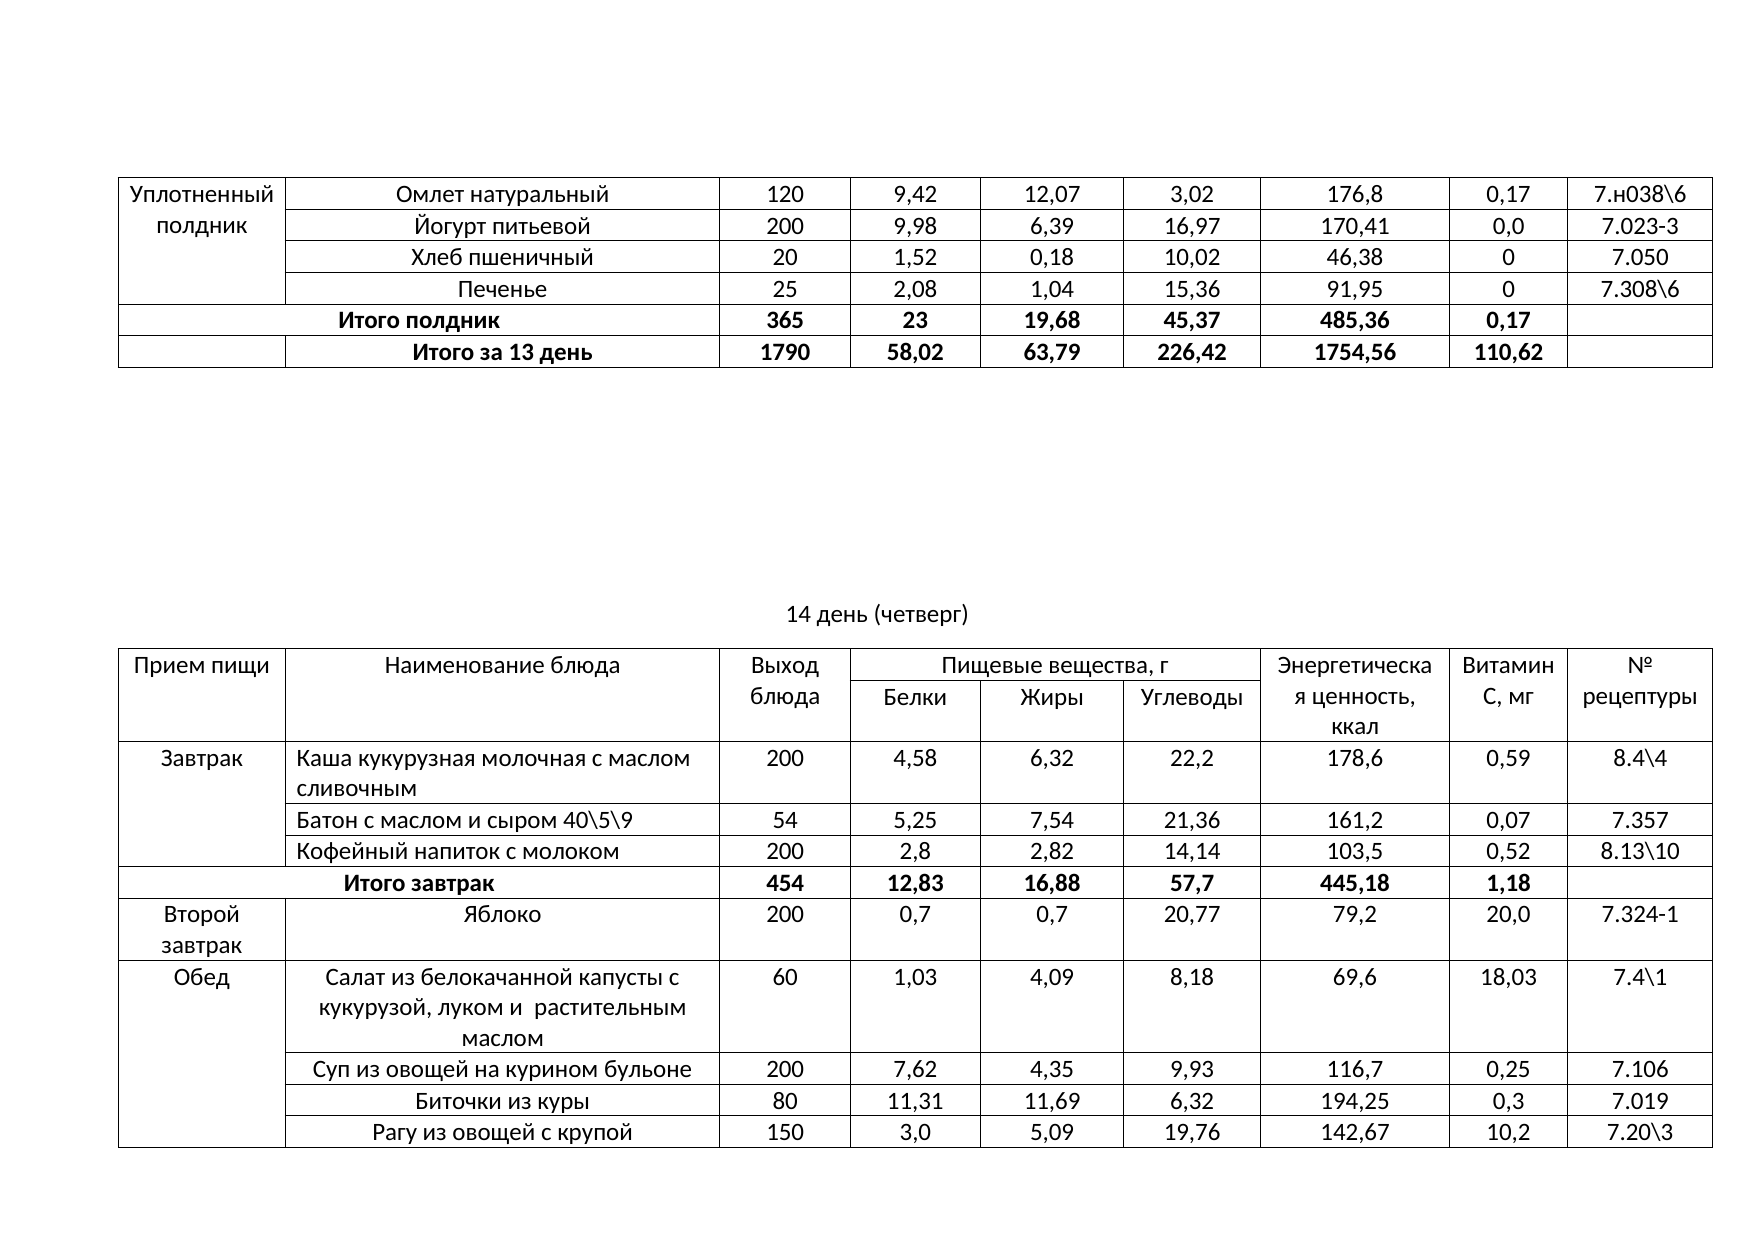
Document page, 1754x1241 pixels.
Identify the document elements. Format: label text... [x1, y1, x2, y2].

table_cell 8,18 [1124, 961, 1260, 1052]
table_cell 57,7 [1124, 867, 1260, 898]
table_cell 80 [720, 1085, 850, 1115]
table_cell 200 [720, 1053, 850, 1084]
table_cell 69,6 [1261, 961, 1449, 1052]
table_cell Салат из белокачанной капусты с кукурузой, луком и растительным маслом [286, 961, 719, 1052]
table_cell 0,07 [1450, 804, 1567, 834]
table_cell 25 [720, 273, 850, 303]
table_cell 10,02 [1124, 241, 1260, 272]
table_cell Итого завтрак [119, 867, 719, 898]
table_cell 1790 [720, 336, 850, 367]
table_cell 4,58 [851, 742, 980, 803]
table_cell 4,35 [981, 1053, 1123, 1084]
table_cell 10,2 [1450, 1116, 1567, 1147]
table_cell 365 [720, 305, 850, 335]
table_cell Йогурт питьевой [286, 210, 719, 240]
table_cell 4,09 [981, 961, 1123, 1052]
table_cell 1,03 [851, 961, 980, 1052]
table_cell 54 [720, 804, 850, 834]
table_cell 200 [720, 210, 850, 240]
table_cell 3,0 [851, 1116, 980, 1147]
table_cell 0,18 [981, 241, 1123, 272]
table_cell 12,07 [981, 178, 1123, 209]
table_cell Уплотненный полдник [119, 178, 285, 303]
table_cell 445,18 [1261, 867, 1449, 898]
table_cell 194,25 [1261, 1085, 1449, 1115]
table_cell 9,98 [851, 210, 980, 240]
table_cell 19,68 [981, 305, 1123, 335]
table_header Энергетическая ценность, ккал [1261, 649, 1449, 741]
table_cell 110,62 [1450, 336, 1567, 367]
table_cell 0,17 [1450, 305, 1567, 335]
table_header Выход блюда [720, 649, 850, 741]
table_cell 8.4\4 [1568, 742, 1712, 803]
table_cell 0 [1450, 273, 1567, 303]
table_cell 0,3 [1450, 1085, 1567, 1115]
table_cell 19,76 [1124, 1116, 1260, 1147]
table_cell 0,52 [1450, 836, 1567, 866]
table_cell Углеводы [1124, 681, 1260, 741]
table_cell 2,82 [981, 836, 1123, 866]
table_cell 0 [1450, 241, 1567, 272]
table_cell 142,67 [1261, 1116, 1449, 1147]
table_cell 454 [720, 867, 850, 898]
table_cell Суп из овощей на курином бульоне [286, 1053, 719, 1084]
table_cell 5,25 [851, 804, 980, 834]
table_cell 7.019 [1568, 1085, 1712, 1115]
table_cell Итого полдник [119, 305, 719, 335]
table_cell 7,62 [851, 1053, 980, 1084]
table_cell Второй завтрак [119, 899, 285, 960]
table_cell 7.324-1 [1568, 899, 1712, 960]
table_cell 178,6 [1261, 742, 1449, 803]
table_cell 7.357 [1568, 804, 1712, 834]
table_cell 150 [720, 1116, 850, 1147]
table_cell 3,02 [1124, 178, 1260, 209]
table_cell 5,09 [981, 1116, 1123, 1147]
table_cell 1,52 [851, 241, 980, 272]
table_cell 120 [720, 178, 850, 209]
table_cell 6,32 [1124, 1085, 1260, 1115]
table_cell 16,97 [1124, 210, 1260, 240]
table_cell 11,31 [851, 1085, 980, 1115]
text 14 день (четверг) [118, 599, 1636, 629]
table_cell 0,59 [1450, 742, 1567, 803]
table_cell Рагу из овощей с крупой [286, 1116, 719, 1147]
table_cell Жиры [981, 681, 1123, 741]
table_cell 60 [720, 961, 850, 1052]
table_cell Яблоко [286, 899, 719, 960]
table_cell 9,42 [851, 178, 980, 209]
table_header Прием пищи [119, 649, 285, 741]
table_cell [1568, 867, 1712, 898]
table_cell 14,14 [1124, 836, 1260, 866]
table_header Пищевые вещества, г [851, 649, 1260, 680]
table_cell 0,7 [851, 899, 980, 960]
table_cell [1568, 336, 1712, 367]
table_cell 0,25 [1450, 1053, 1567, 1084]
table_cell 7,54 [981, 804, 1123, 834]
table_cell Итого за 13 день [286, 336, 719, 367]
table_cell 16,88 [981, 867, 1123, 898]
table_cell Батон с маслом и сыром 40\5\9 [286, 804, 719, 834]
table_cell 6,39 [981, 210, 1123, 240]
table_cell 0,0 [1450, 210, 1567, 240]
table_cell Печенье [286, 273, 719, 303]
table_cell 91,95 [1261, 273, 1449, 303]
table_cell Белки [851, 681, 980, 741]
table_cell Кофейный напиток с молоком [286, 836, 719, 866]
table_cell [119, 336, 285, 367]
table_cell Биточки из куры [286, 1085, 719, 1115]
table_cell 21,36 [1124, 804, 1260, 834]
table_cell 1754,56 [1261, 336, 1449, 367]
table_cell 7.308\6 [1568, 273, 1712, 303]
table_cell 18,03 [1450, 961, 1567, 1052]
table_cell 1,04 [981, 273, 1123, 303]
table_cell 20,0 [1450, 899, 1567, 960]
table_cell 0,7 [981, 899, 1123, 960]
table_cell Хлеб пшеничный [286, 241, 719, 272]
table_cell 7.106 [1568, 1053, 1712, 1084]
table_cell 63,79 [981, 336, 1123, 367]
table_cell 7.050 [1568, 241, 1712, 272]
table_header Наименование блюда [286, 649, 719, 741]
table_cell 2,08 [851, 273, 980, 303]
table_cell 0,17 [1450, 178, 1567, 209]
table_header № рецептуры [1568, 649, 1712, 741]
table_cell 1,18 [1450, 867, 1567, 898]
table_cell 45,37 [1124, 305, 1260, 335]
table_cell 170,41 [1261, 210, 1449, 240]
table_cell 46,38 [1261, 241, 1449, 272]
table_cell 58,02 [851, 336, 980, 367]
table_cell 8.13\10 [1568, 836, 1712, 866]
table_cell 79,2 [1261, 899, 1449, 960]
table_cell 15,36 [1124, 273, 1260, 303]
table_cell 7.4\1 [1568, 961, 1712, 1052]
table_header Витамин С, мг [1450, 649, 1567, 741]
table_cell 12,83 [851, 867, 980, 898]
table_cell Завтрак [119, 742, 285, 866]
table_cell 176,8 [1261, 178, 1449, 209]
table_cell [1568, 305, 1712, 335]
table_cell 7.н038\6 [1568, 178, 1712, 209]
table_cell 200 [720, 742, 850, 803]
table_cell Омлет натуральный [286, 178, 719, 209]
table_cell 20,77 [1124, 899, 1260, 960]
table_cell 22,2 [1124, 742, 1260, 803]
table_cell 2,8 [851, 836, 980, 866]
table_cell 200 [720, 836, 850, 866]
table_cell Каша кукурузная молочная с маслом сливочным [286, 742, 719, 803]
table_cell Обед [119, 961, 285, 1147]
table_cell 7.023-3 [1568, 210, 1712, 240]
table_cell 9,93 [1124, 1053, 1260, 1084]
table_cell 20 [720, 241, 850, 272]
table_cell 6,32 [981, 742, 1123, 803]
table_cell 116,7 [1261, 1053, 1449, 1084]
table_cell 11,69 [981, 1085, 1123, 1115]
table_cell 161,2 [1261, 804, 1449, 834]
table_cell 103,5 [1261, 836, 1449, 866]
table_cell 23 [851, 305, 980, 335]
table_cell 485,36 [1261, 305, 1449, 335]
table_cell 226,42 [1124, 336, 1260, 367]
table_cell 7.20\3 [1568, 1116, 1712, 1147]
table_cell 200 [720, 899, 850, 960]
